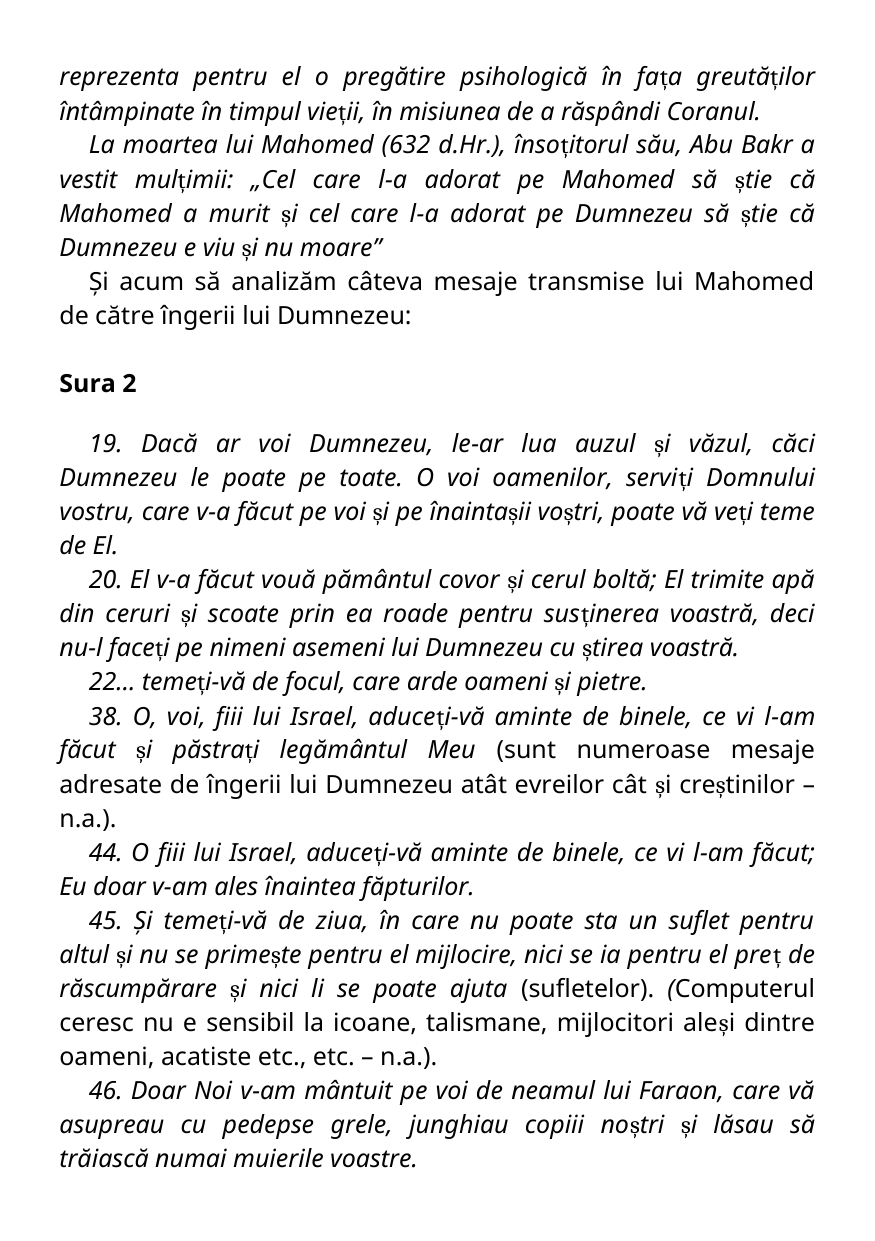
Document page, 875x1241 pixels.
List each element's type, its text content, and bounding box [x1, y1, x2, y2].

text La moartea lui Mahomed (632 d.Hr.), însoțitorul său, Abu Bakr a vestit mulțimii: „Cel care l-a adorat pe Mahomed să știe că Mahomed a murit și cel care l-a adorat pe Dumnezeu să știe că Dumnezeu e viu și nu moare” [59, 127, 815, 263]
text 22… temeți-vă de focul, care arde oameni și pietre. [59, 664, 815, 698]
text 46. Doar Noi v-am mântuit pe voi de neamul lui Faraon, care vă asupreau cu pedepse grele, junghiau copiii noștri și lăsau să trăiască numai muierile voastre. [59, 1073, 815, 1175]
text 44. O fiii lui Israel, aduceți-vă aminte de binele, ce vi l-am făcut; Eu doar v-am ales înaintea făpturilor. [59, 834, 815, 902]
text Sura 2 [59, 366, 815, 400]
text 19. Dacă ar voi Dumnezeu, le-ar lua auzul și văzul, căci Dumnezeu le poate pe toate. O voi oamenilor, serviți Domnului vostru, care v-a făcut pe voi și pe înaintașii voștri, poate vă veți teme de El. [59, 426, 815, 562]
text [59, 59, 815, 127]
text 38. O, voi, fiii lui Israel, aduceți-vă aminte de binele, ce vi l-am făcut și păstrați legământul Meu (sunt numeroase mesaje adresate de îngerii lui Dumnezeu atât evreilor cât și creștinilor – n.a.). [59, 698, 815, 834]
text 45. Şi temeți-vă de ziua, în care nu poate sta un suflet pentru altul și nu se primește pentru el mijlocire, nici se ia pentru el preț de răscumpărare și nici li se poate ajuta (sufletelor). (Computerul ceresc nu e sensibil la icoane, talismane, mijlocitori aleși dintre oameni, acatiste etc., etc. – n.a.). [59, 902, 815, 1073]
text Şi acum să analizăm câteva mesaje transmise lui Mahomed de către îngerii lui Dumnezeu: [59, 263, 815, 332]
text 20. El v-a făcut vouă pământul covor și cerul boltă; El trimite apă din ceruri și scoate prin ea roade pentru susținerea voastră, deci nu-l faceți pe nimeni asemeni lui Dumnezeu cu știrea voastră. [59, 562, 815, 664]
